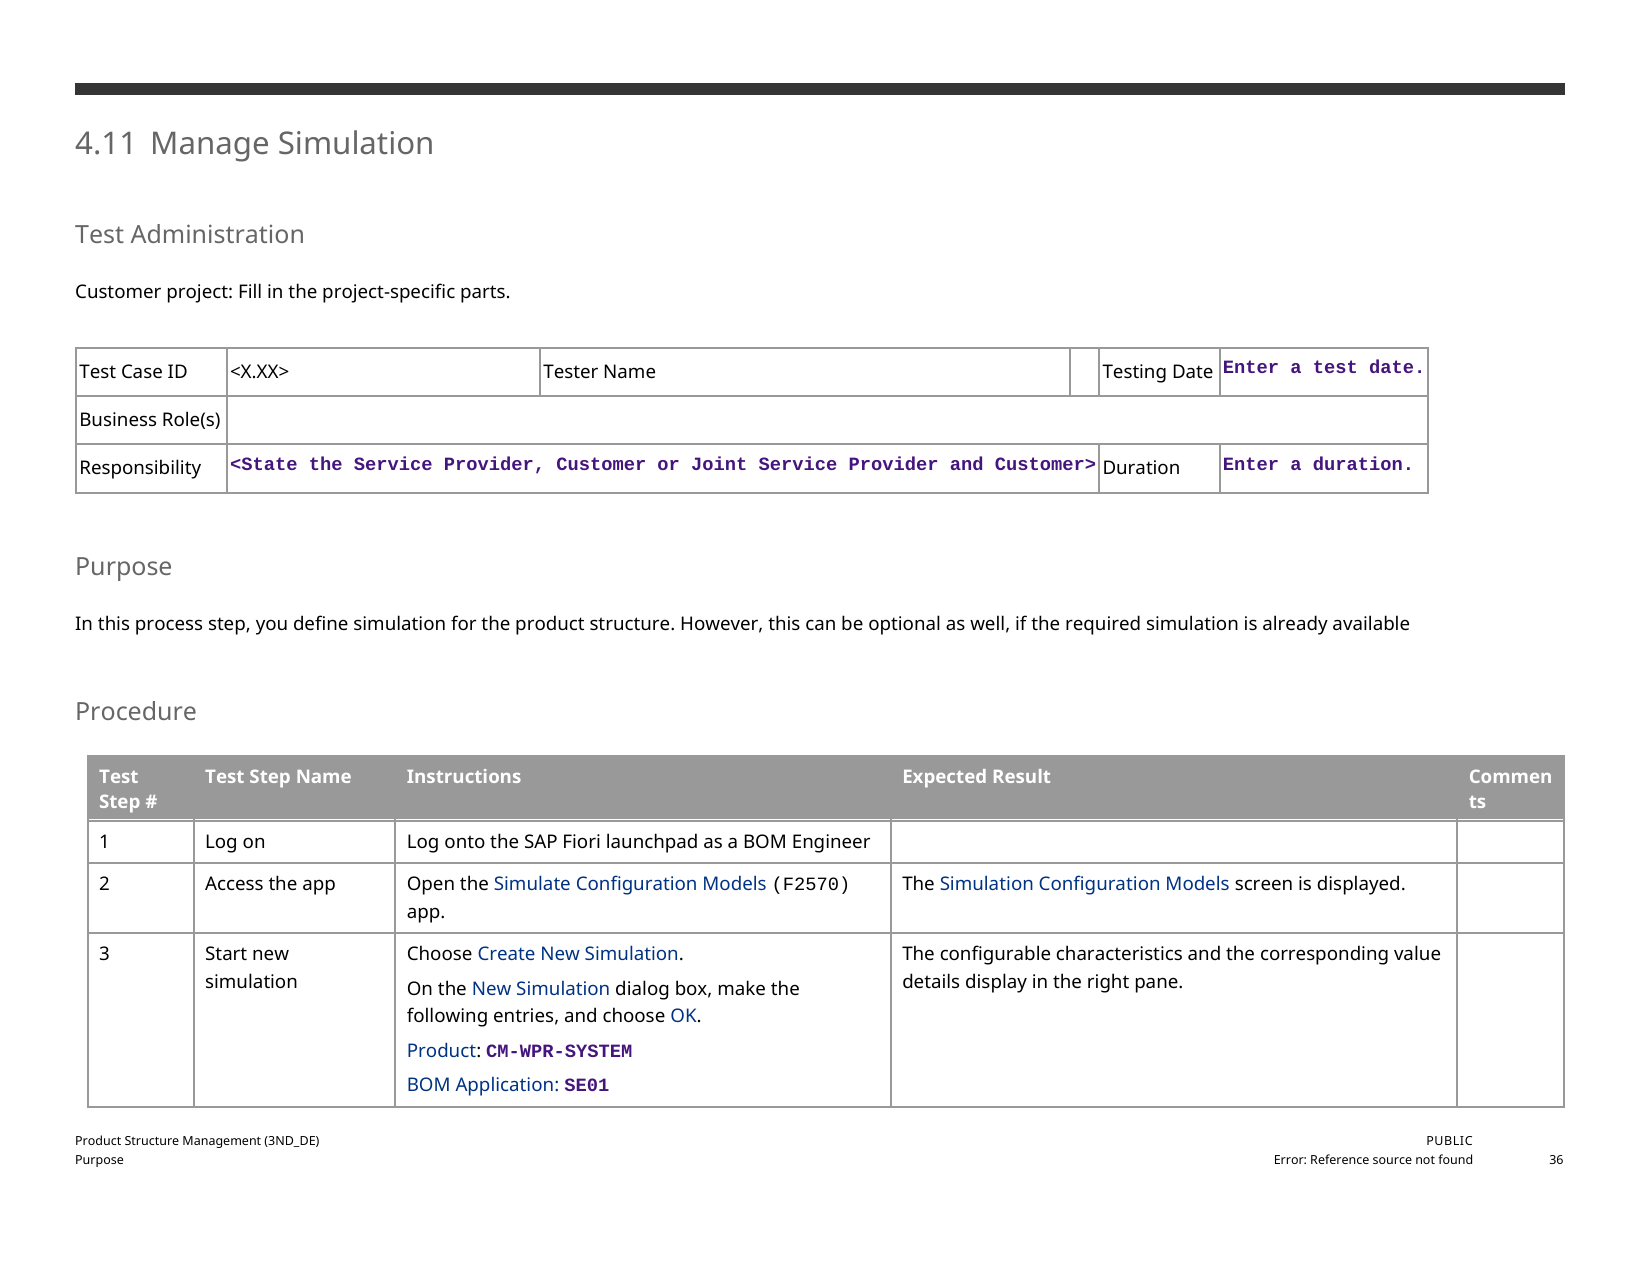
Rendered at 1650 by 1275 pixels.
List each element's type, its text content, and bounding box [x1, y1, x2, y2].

table_cell 1 [89, 822, 193, 862]
table_cell Start new simulation [195, 934, 394, 1106]
title Purpose [75, 552, 1565, 581]
table_header Test Step # [89, 757, 193, 819]
table_cell The Simulation Configuration Models screen is displayed. [892, 864, 1456, 932]
table_cell Business Role(s) [77, 397, 226, 443]
table_header Enter a test date. [1221, 349, 1427, 395]
table_cell Access the app [195, 864, 394, 932]
table_header [1071, 349, 1098, 395]
table_header Testing Date [1100, 349, 1219, 395]
table_header Test Case ID [77, 349, 226, 395]
table_cell [1458, 822, 1563, 862]
table_cell Choose Create New Simulation. On the New Simulation dialog box, make the following entries, and choose OK. Product: CM-WPR-SYSTEM BOM Application: SE01 [396, 934, 890, 1106]
table_cell Responsibility [77, 445, 226, 492]
text Customer project: Fill in the project-specific parts. [75, 278, 1565, 304]
table_cell 3 [89, 934, 193, 1106]
table_cell [892, 822, 1456, 862]
table_cell Log on [195, 822, 394, 862]
table_cell Open the Simulate Configuration Models (F2570) app. [396, 864, 890, 932]
title Test Administration [75, 220, 1565, 249]
table_cell [228, 397, 1427, 443]
table_cell <State the Service Provider, Customer or Joint Service Provider and Customer> [228, 445, 1098, 492]
table_header Tester Name [541, 349, 1069, 395]
table_header Comments [1458, 757, 1563, 819]
table_cell Log onto the SAP Fiori launchpad as a BOM Engineer [396, 822, 890, 862]
table_cell Duration [1100, 445, 1219, 492]
table_header <X.XX> [228, 349, 539, 395]
title Procedure [75, 697, 1565, 726]
table_cell [1458, 864, 1563, 932]
table_header Instructions [396, 757, 890, 819]
table_cell [1458, 934, 1563, 1106]
subtitle Manage Simulation [75, 124, 1565, 162]
text In this process step, you define simulation for the product structure. However, this can be optional as well, if the required simulation is already available [75, 610, 1565, 636]
table_cell The configurable characteristics and the corresponding value details display in the right pane. [892, 934, 1456, 1106]
table_header Expected Result [892, 757, 1456, 819]
table_header Test Step Name [195, 757, 394, 819]
table_cell 2 [89, 864, 193, 932]
table_cell Enter a duration. [1221, 445, 1427, 492]
